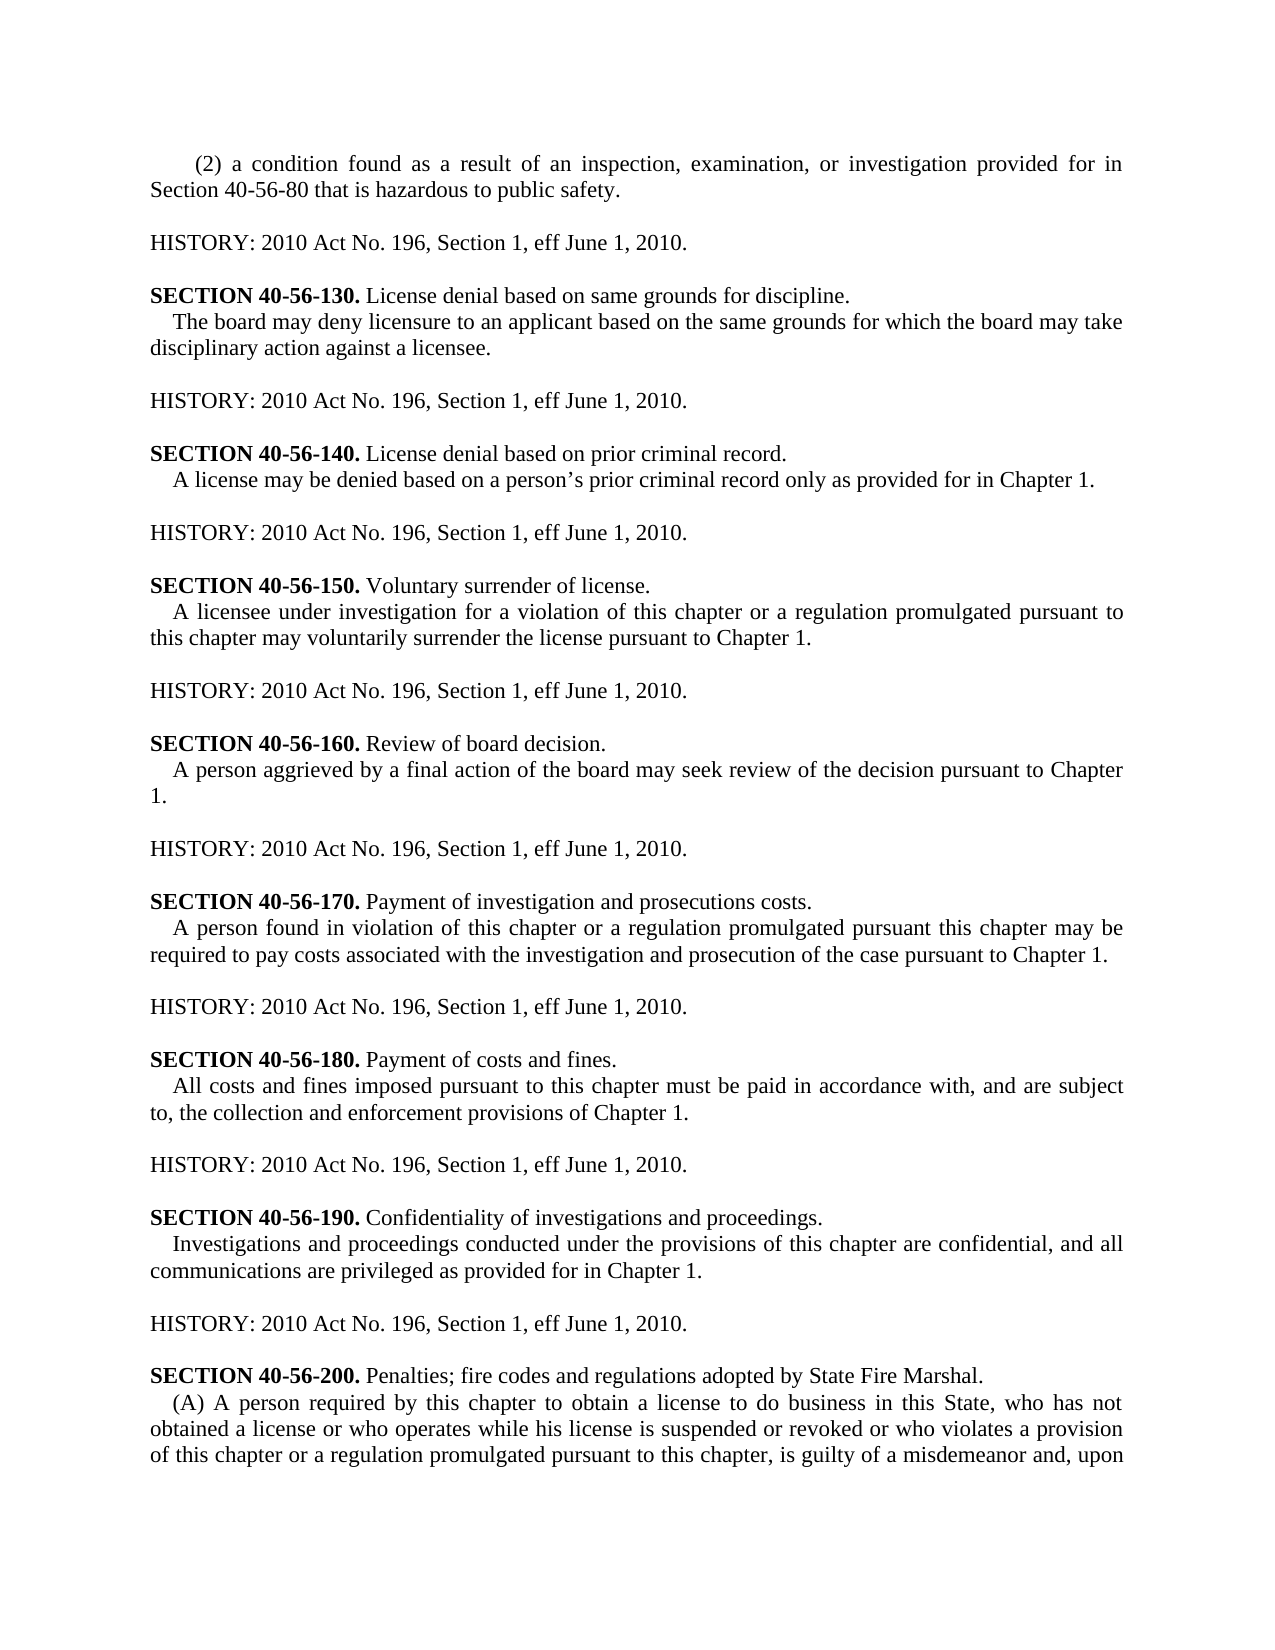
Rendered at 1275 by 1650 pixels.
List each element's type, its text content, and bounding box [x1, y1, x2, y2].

text A person found in violation of this chapter or a regulation promulgated pursuant this chapter may be required to pay costs associated with the investigation and prosecution of the case pursuant to Chapter 1. [150, 914, 1125, 967]
text Investigations and proceedings conducted under the provisions of this chapter are confidential, and all communications are privileged as provided for in Chapter 1. [150, 1231, 1125, 1283]
text SECTION 40-56-130. License denial based on same grounds for discipline. [150, 282, 1125, 308]
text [150, 1389, 1125, 1468]
text SECTION 40-56-150. Voluntary surrender of license. [150, 572, 1125, 598]
text HISTORY: 2010 Act No. 196, Section 1, eff June 1, 2010. [150, 229, 1125, 255]
text HISTORY: 2010 Act No. 196, Section 1, eff June 1, 2010. [150, 993, 1125, 1020]
text A license may be denied based on a person’s prior criminal record only as provided for in Chapter 1. [150, 466, 1125, 493]
text HISTORY: 2010 Act No. 196, Section 1, eff June 1, 2010. [150, 1151, 1125, 1178]
text HISTORY: 2010 Act No. 196, Section 1, eff June 1, 2010. [150, 677, 1125, 703]
text A licensee under investigation for a violation of this chapter or a regulation promulgated pursuant to this chapter may voluntarily surrender the license pursuant to Chapter 1. [150, 598, 1125, 651]
text SECTION 40-56-170. Payment of investigation and prosecutions costs. [150, 888, 1125, 914]
text SECTION 40-56-140. License denial based on prior criminal record. [150, 440, 1125, 466]
text SECTION 40-56-180. Payment of costs and fines. [150, 1046, 1125, 1072]
text The board may deny licensure to an applicant based on the same grounds for which the board may take disciplinary action against a licensee. [150, 308, 1125, 361]
text HISTORY: 2010 Act No. 196, Section 1, eff June 1, 2010. [150, 835, 1125, 862]
text HISTORY: 2010 Act No. 196, Section 1, eff June 1, 2010. [150, 1309, 1125, 1336]
text All costs and fines imposed pursuant to this chapter must be paid in accordance with, and are subject to, the collection and enforcement provisions of Chapter 1. [150, 1072, 1125, 1125]
text SECTION 40-56-190. Confidentiality of investigations and proceedings. [150, 1204, 1125, 1231]
text (2) a condition found as a result of an inspection, examination, or investigation provided for in Section 40-56-80 that is hazardous to public safety. [150, 150, 1125, 203]
text HISTORY: 2010 Act No. 196, Section 1, eff June 1, 2010. [150, 387, 1125, 413]
text HISTORY: 2010 Act No. 196, Section 1, eff June 1, 2010. [150, 519, 1125, 545]
text A person aggrieved by a final action of the board may seek review of the decision pursuant to Chapter 1. [150, 756, 1125, 809]
text SECTION 40-56-200. Penalties; fire codes and regulations adopted by State Fire Marshal. [150, 1362, 1125, 1389]
text SECTION 40-56-160. Review of board decision. [150, 730, 1125, 756]
